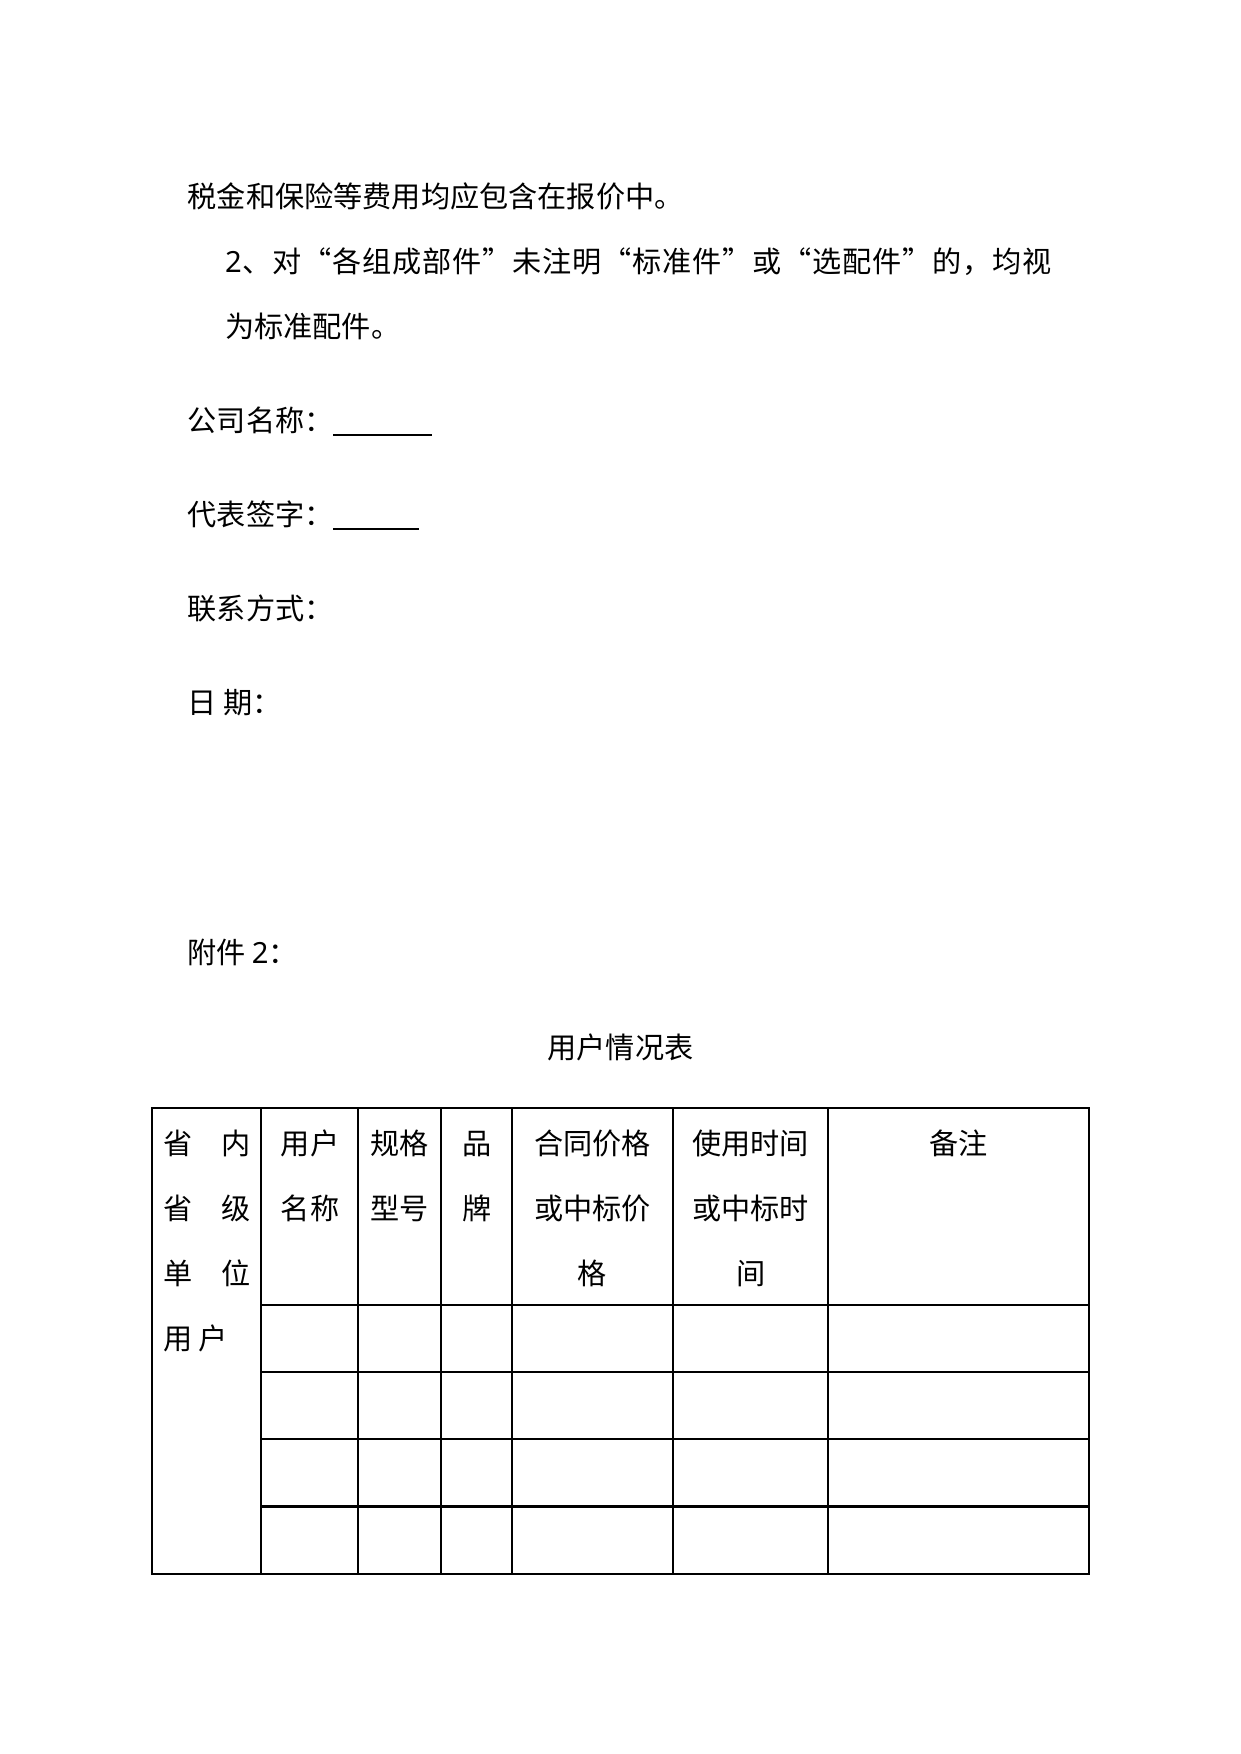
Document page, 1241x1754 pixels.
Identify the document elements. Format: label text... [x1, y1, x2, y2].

table_cell [829, 1508, 1088, 1572]
table_cell [442, 1440, 511, 1505]
table_cell [442, 1373, 511, 1438]
table_cell [262, 1508, 357, 1572]
text 用户情况表 [187, 1013, 1053, 1078]
table_cell [359, 1373, 440, 1438]
table_cell [829, 1373, 1088, 1438]
table_cell [829, 1440, 1088, 1505]
table_cell [262, 1440, 357, 1505]
text 代表签字： [187, 480, 1053, 545]
text 公司名称： [187, 386, 1053, 451]
table_cell [674, 1508, 827, 1572]
table_header 用户名称 [262, 1109, 357, 1304]
table_cell [513, 1306, 672, 1371]
table_cell [513, 1508, 672, 1572]
table_cell [674, 1373, 827, 1438]
table_cell [359, 1306, 440, 1371]
list 2、对“各组成部件”未注明“标准件”或“选配件”的，均视为标准配件。 [225, 227, 1053, 357]
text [187, 162, 1053, 227]
table_cell [442, 1508, 511, 1572]
text 日 期： [187, 669, 1053, 734]
table_header 省内省级单位用 户 [153, 1109, 260, 1572]
table_cell [262, 1306, 357, 1371]
table_header 规格型号 [359, 1109, 440, 1304]
table_cell [442, 1306, 511, 1371]
table_cell [359, 1508, 440, 1572]
table_header 备注 [829, 1109, 1088, 1304]
table_cell [674, 1440, 827, 1505]
table_cell [674, 1306, 827, 1371]
text 联系方式： [187, 574, 1053, 639]
table_cell [359, 1440, 440, 1505]
table_cell [513, 1440, 672, 1505]
table_header 合同价格或中标价格 [513, 1109, 672, 1304]
table_cell [829, 1306, 1088, 1371]
table_cell [262, 1373, 357, 1438]
table_cell [513, 1373, 672, 1438]
table_header 品牌 [442, 1109, 511, 1304]
text 附件2： [187, 919, 1053, 984]
table_header 使用时间或中标时间 [674, 1109, 827, 1304]
